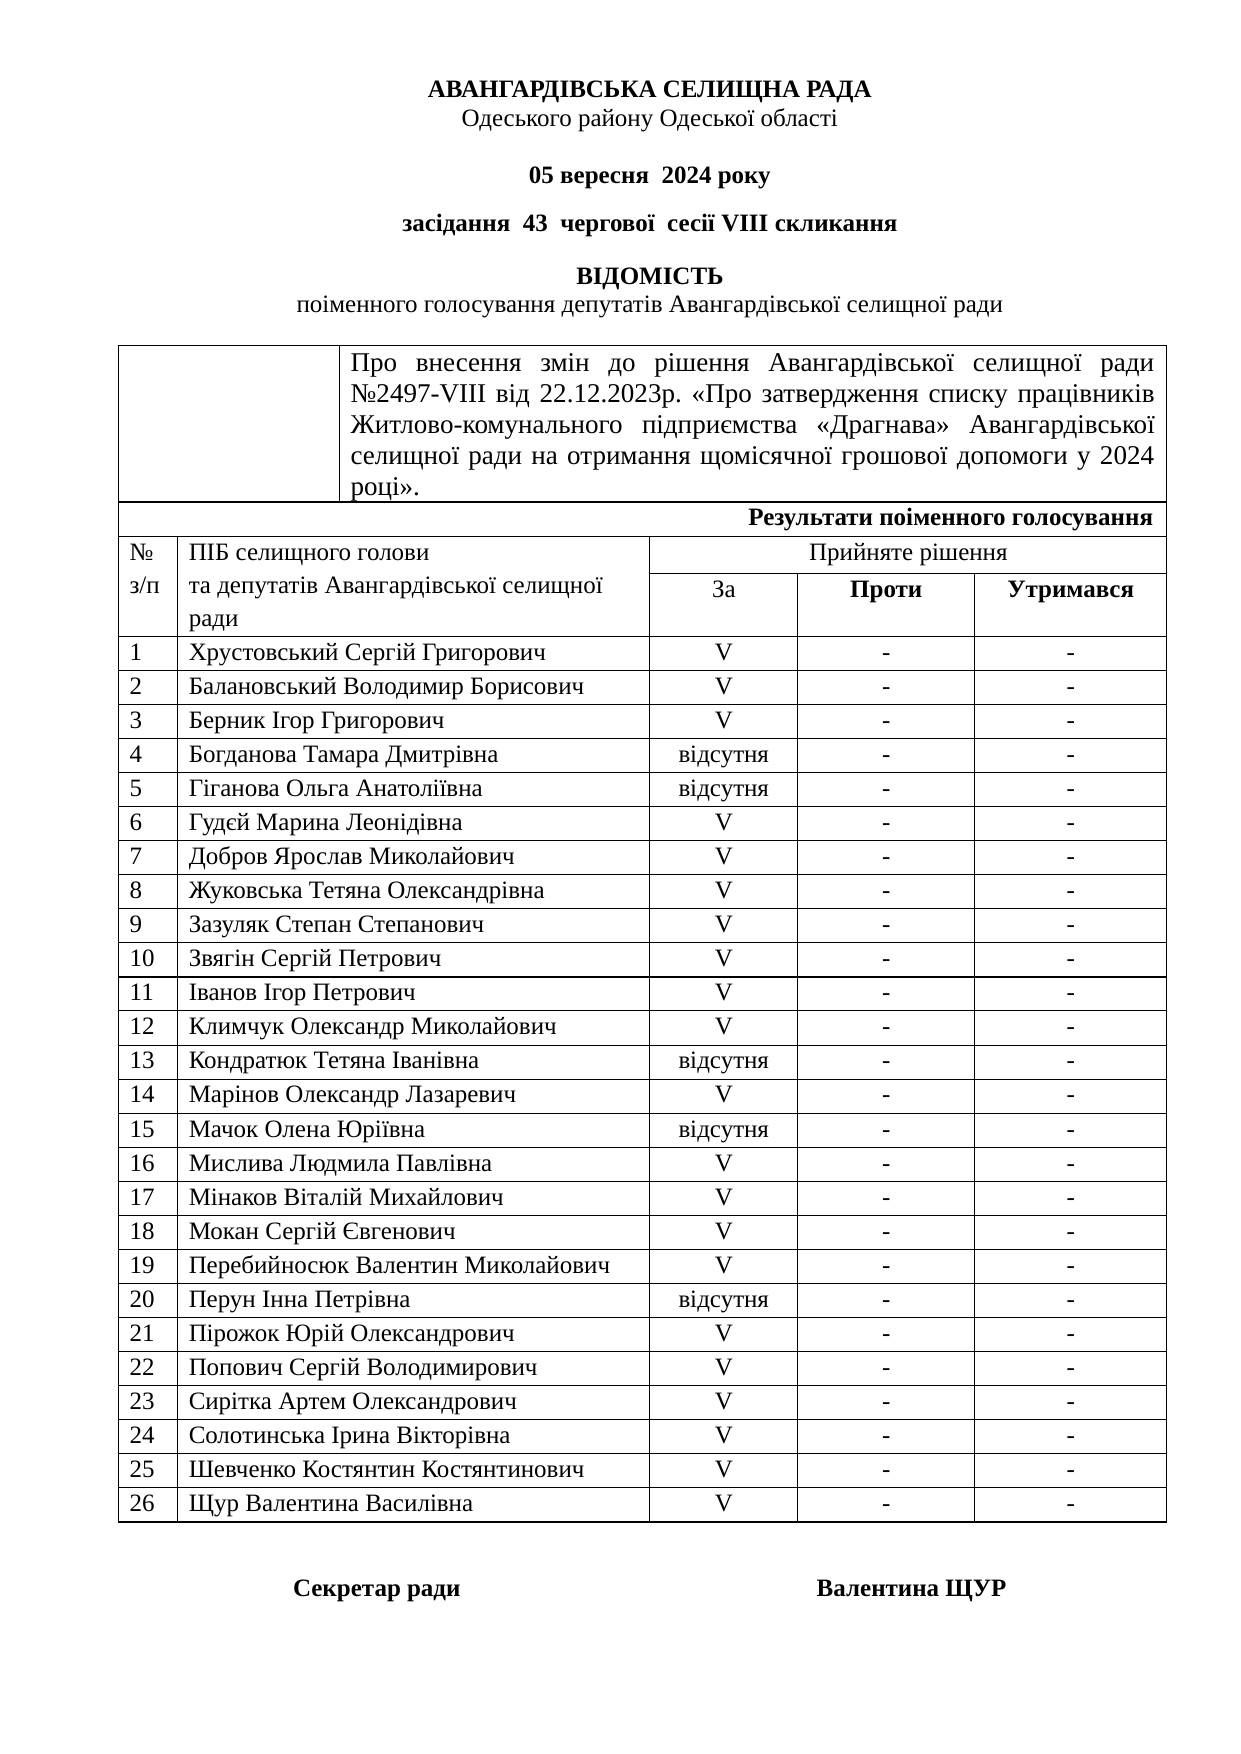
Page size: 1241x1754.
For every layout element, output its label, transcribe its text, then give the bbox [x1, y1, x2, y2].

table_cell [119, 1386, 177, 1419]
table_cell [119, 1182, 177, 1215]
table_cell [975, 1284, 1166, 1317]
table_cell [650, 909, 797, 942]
text Одеського району Одеської області [148, 103, 1152, 131]
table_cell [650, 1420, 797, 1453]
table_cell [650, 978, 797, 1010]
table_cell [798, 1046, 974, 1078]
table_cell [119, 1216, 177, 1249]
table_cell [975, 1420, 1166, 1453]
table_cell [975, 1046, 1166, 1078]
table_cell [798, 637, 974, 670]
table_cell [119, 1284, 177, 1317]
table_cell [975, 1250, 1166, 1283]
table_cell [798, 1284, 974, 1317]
text Секретар ради Валентина ЩУР [148, 1573, 1152, 1602]
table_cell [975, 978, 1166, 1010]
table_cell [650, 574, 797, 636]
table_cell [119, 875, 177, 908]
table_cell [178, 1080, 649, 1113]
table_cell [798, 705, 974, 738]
text поіменного голосування депутатів Авангардівської селищної ради [148, 289, 1152, 318]
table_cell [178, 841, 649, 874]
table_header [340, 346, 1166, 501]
text засідання 43 чергової сесії VІІІ скликання [148, 208, 1152, 237]
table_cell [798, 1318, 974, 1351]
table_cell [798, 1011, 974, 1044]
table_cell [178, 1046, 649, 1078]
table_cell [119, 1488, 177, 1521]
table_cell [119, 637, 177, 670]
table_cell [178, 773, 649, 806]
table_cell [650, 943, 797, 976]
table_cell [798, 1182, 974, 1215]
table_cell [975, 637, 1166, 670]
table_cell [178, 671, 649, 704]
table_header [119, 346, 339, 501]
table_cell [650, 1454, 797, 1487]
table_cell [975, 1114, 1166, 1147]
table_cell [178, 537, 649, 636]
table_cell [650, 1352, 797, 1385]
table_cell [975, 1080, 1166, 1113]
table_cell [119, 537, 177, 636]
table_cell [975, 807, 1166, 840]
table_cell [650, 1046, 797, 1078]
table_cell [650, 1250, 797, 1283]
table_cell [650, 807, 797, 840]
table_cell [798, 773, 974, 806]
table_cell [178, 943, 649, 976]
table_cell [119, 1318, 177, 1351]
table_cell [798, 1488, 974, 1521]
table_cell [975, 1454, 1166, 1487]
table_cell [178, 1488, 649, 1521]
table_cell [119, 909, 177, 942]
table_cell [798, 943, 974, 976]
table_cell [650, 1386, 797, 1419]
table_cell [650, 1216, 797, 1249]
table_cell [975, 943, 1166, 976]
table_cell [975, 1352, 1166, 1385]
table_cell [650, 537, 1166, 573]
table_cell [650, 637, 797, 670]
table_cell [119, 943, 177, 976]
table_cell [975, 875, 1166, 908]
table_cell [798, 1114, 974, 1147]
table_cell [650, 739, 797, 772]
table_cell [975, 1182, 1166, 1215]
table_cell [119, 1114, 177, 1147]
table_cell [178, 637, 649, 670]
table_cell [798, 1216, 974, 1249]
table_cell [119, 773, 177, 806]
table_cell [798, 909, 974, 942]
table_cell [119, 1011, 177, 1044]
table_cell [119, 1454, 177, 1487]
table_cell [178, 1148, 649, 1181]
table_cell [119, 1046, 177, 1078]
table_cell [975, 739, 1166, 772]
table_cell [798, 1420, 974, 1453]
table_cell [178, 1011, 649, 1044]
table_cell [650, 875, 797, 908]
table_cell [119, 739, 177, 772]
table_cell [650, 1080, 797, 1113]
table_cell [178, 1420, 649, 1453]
text ВІДОМІСТЬ [148, 261, 1152, 289]
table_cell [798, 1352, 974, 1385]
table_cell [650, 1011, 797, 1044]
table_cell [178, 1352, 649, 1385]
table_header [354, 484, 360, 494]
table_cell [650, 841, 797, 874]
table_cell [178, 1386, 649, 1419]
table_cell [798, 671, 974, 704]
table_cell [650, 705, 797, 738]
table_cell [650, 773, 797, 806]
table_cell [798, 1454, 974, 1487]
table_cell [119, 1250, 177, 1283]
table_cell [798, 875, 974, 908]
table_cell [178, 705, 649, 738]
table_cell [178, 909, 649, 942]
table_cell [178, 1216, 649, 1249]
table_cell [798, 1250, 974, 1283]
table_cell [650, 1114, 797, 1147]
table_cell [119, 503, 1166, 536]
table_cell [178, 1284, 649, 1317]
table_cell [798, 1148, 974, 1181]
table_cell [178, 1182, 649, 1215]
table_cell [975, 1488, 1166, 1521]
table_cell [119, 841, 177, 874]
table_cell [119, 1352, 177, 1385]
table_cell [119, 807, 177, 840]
text АВАНГАРДІВСЬКА СЕЛИЩНА РАДА [148, 74, 1152, 103]
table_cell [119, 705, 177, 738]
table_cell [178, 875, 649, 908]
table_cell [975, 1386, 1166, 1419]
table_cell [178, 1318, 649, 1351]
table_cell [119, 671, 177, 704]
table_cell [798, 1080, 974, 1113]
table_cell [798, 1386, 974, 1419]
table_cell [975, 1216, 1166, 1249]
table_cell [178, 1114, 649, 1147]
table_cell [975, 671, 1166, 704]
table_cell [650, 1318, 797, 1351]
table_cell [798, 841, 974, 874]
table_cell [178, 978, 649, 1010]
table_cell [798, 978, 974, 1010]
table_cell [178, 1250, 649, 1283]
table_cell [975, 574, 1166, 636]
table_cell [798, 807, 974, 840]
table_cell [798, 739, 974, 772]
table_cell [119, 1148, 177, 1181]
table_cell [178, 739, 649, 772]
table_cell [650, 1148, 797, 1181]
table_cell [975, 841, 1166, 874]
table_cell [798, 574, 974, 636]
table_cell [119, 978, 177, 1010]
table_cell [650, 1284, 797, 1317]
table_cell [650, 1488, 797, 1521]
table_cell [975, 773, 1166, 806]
text 05 вересня 2024 року [148, 160, 1152, 189]
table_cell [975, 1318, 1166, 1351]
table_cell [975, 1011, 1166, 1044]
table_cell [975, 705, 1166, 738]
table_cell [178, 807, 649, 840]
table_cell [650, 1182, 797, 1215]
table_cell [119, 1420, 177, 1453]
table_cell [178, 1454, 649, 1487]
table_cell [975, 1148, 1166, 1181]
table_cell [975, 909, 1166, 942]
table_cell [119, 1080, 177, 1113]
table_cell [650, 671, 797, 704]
